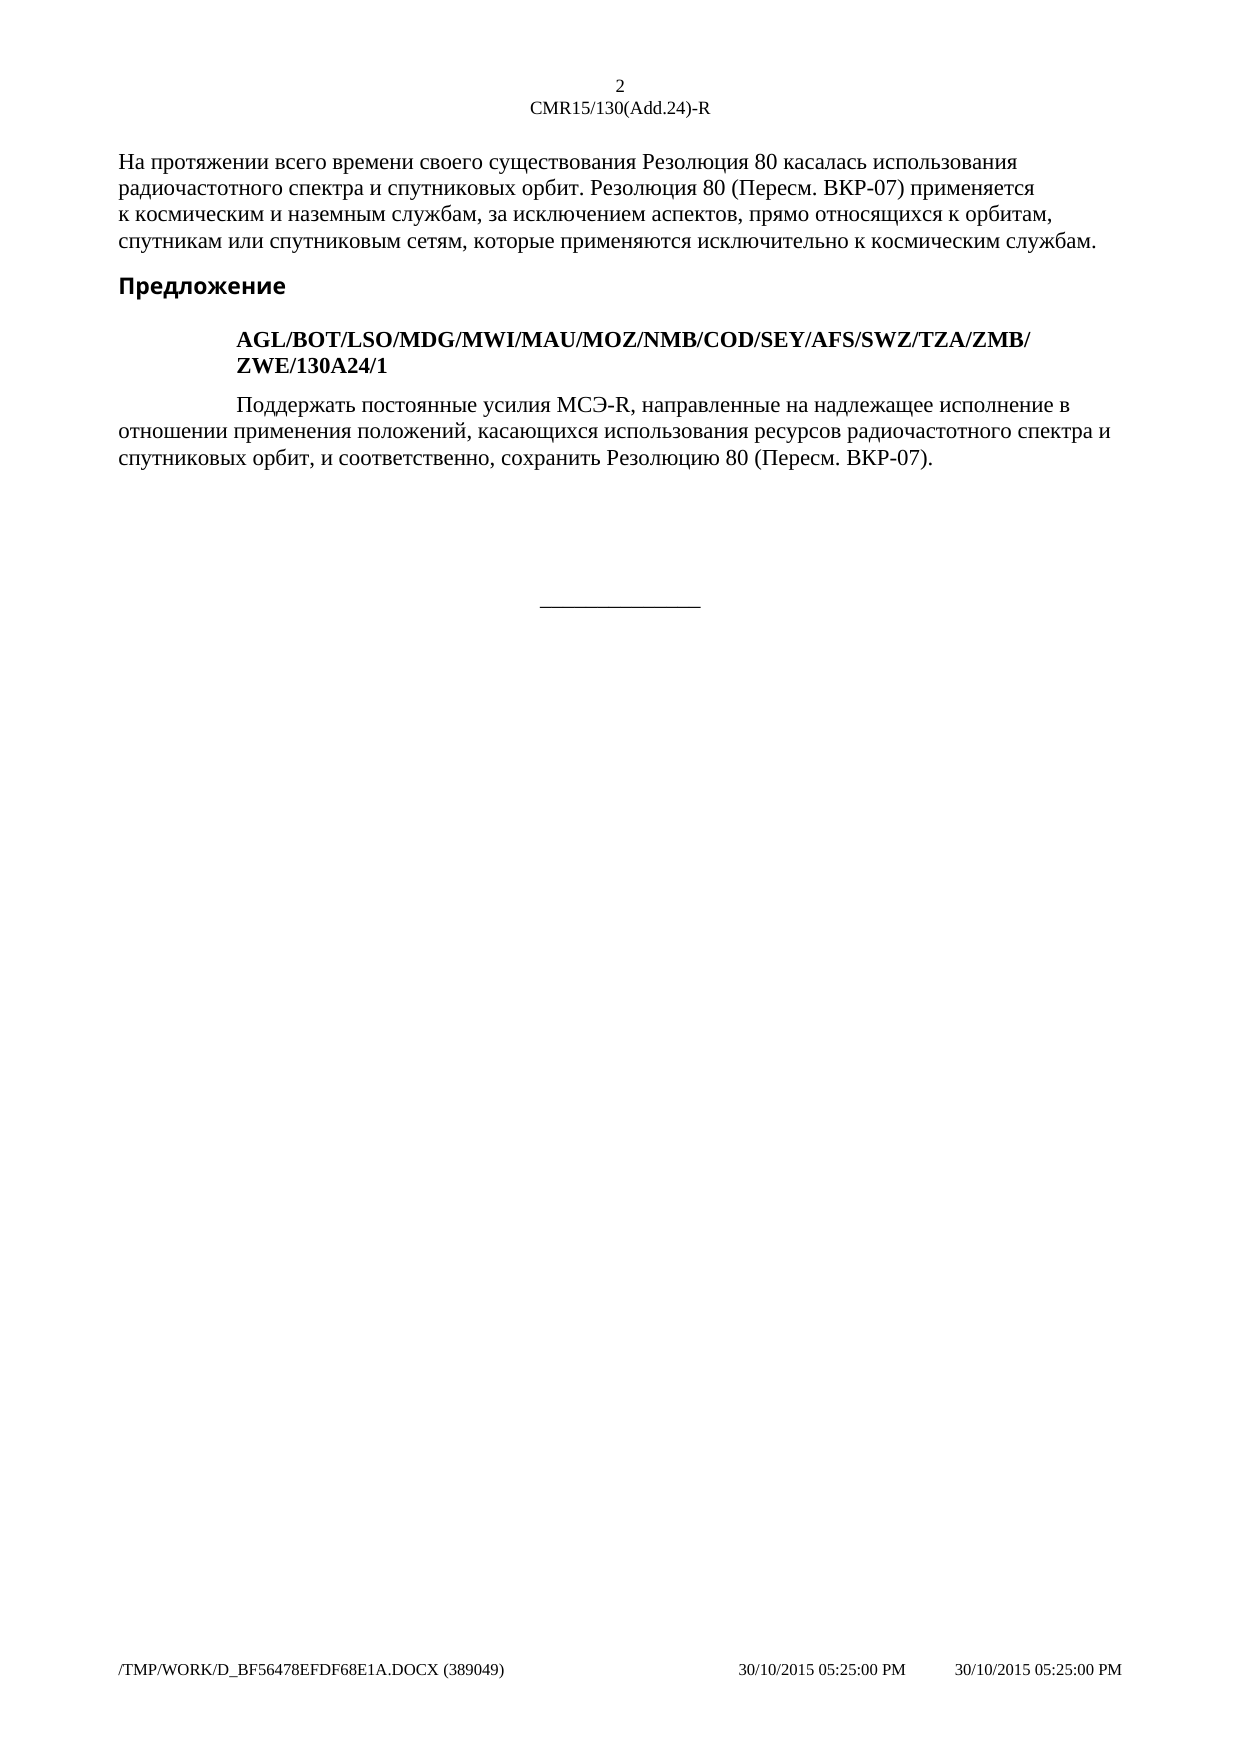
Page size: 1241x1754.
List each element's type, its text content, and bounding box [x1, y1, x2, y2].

text ______________ [118, 584, 1122, 611]
text AGL/BOT/LSO/MDG/MWI/MAU/MOZ/NMB/COD/SEY/AFS/SWZ/TZA/ZMB/ ZWE/130A24/1 [118, 326, 1122, 379]
subtitle Предложение [118, 270, 1122, 301]
text На протяжении всего времени своего существования Резолюция 80 касалась использования радиочастотного спектра и спутниковых орбит. Резолюция 80 (Пересм. ВКР-07) применяется к космическим и наземным службам, за исключением аспектов, прямо относящихся к орбитам, спутникам или спутниковым сетям, которые применяются исключительно к космическим службам. [118, 148, 1122, 253]
text Поддержать постоянные усилия МСЭ-R, направленные на надлежащее исполнение в отношении применения положений, касающихся использования ресурсов радиочастотного спектра и спутниковых орбит, и соответственно, сохранить Резолюцию 80 (Пересм. ВКР-07). [118, 391, 1122, 470]
